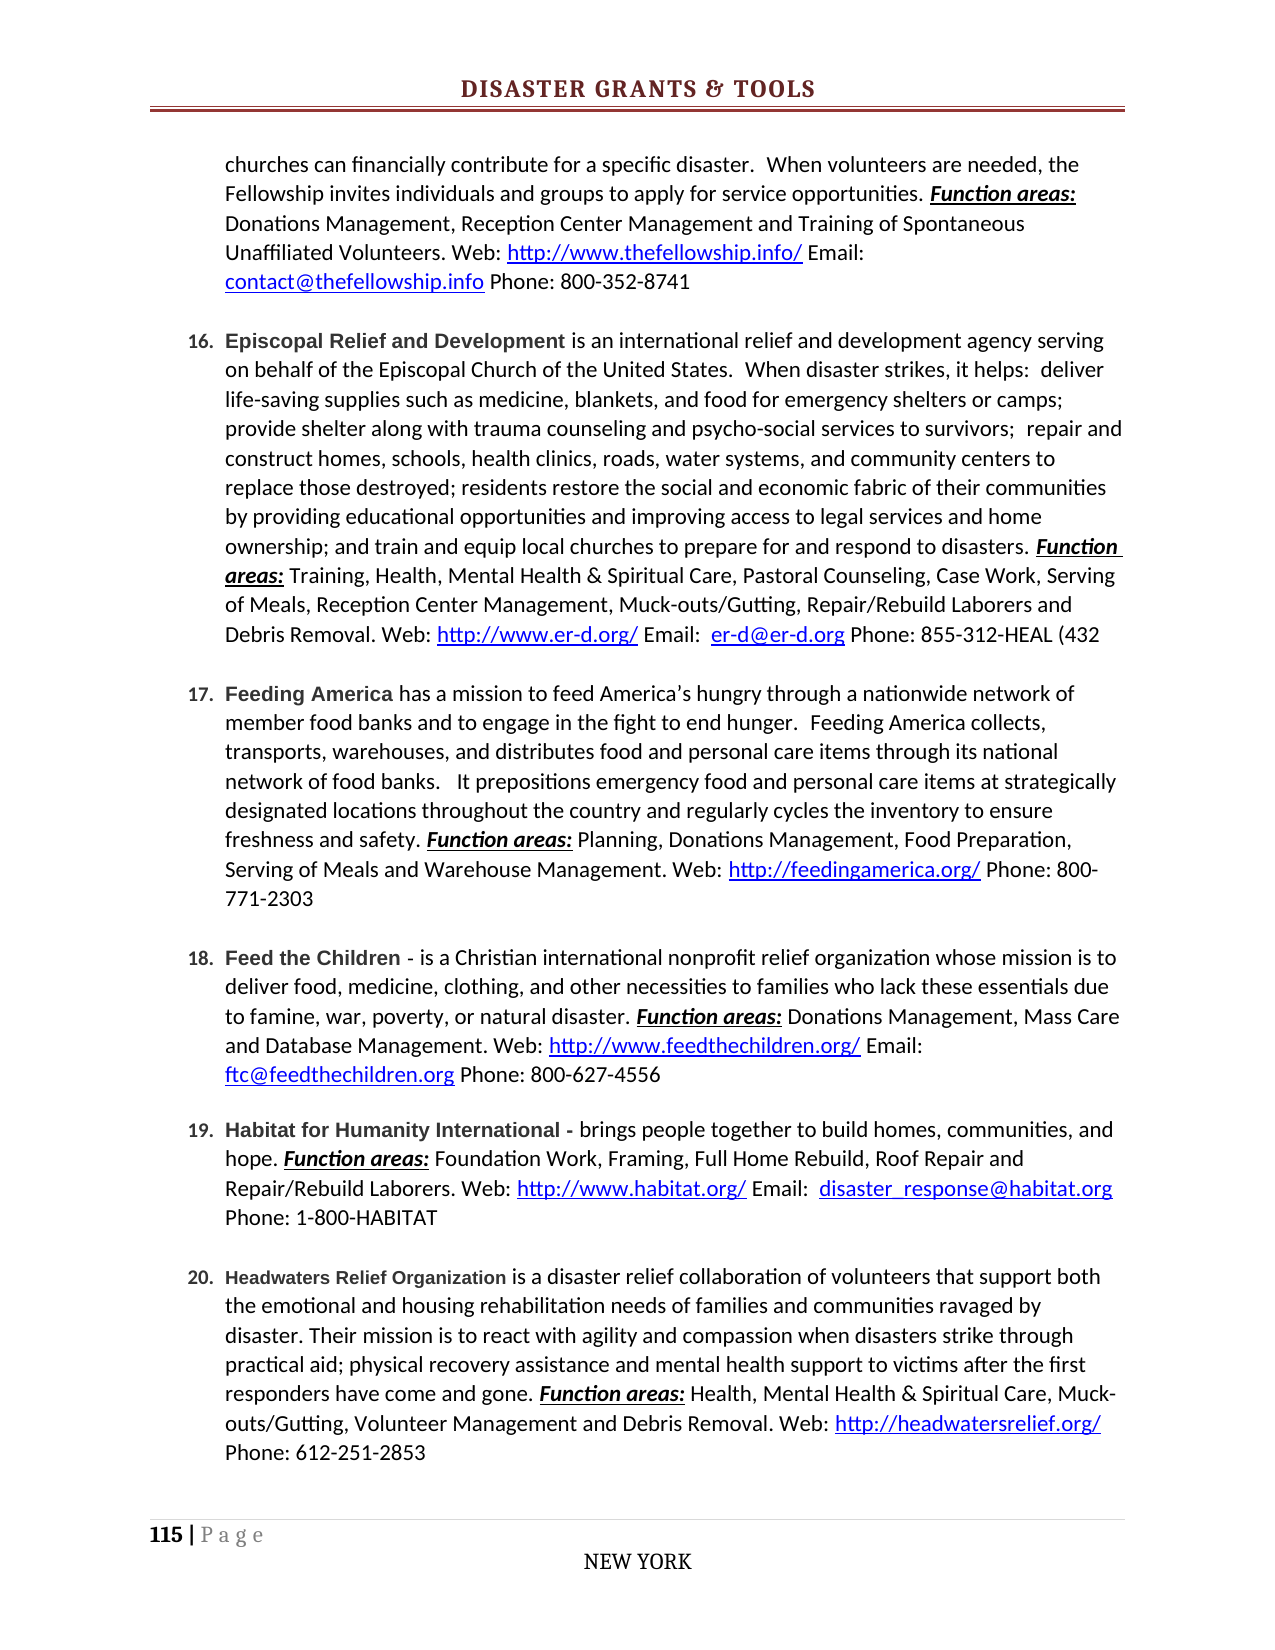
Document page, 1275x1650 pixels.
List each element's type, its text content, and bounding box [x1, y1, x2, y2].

list Feeding America has a mission to feed America’s hungry through a nationwide network of member food banks and to engage in the fight to end hunger. Feeding America collects, transports, warehouses, and distributes food and personal care items through its national network of food banks. It prepositions emergency food and personal care items at strategically designated locations throughout the country and regularly cycles the inventory to ensure freshness and safety. Function areas: Planning, Donations Management, Food Preparation, Serving of Meals and Warehouse Management. Web: http://feedingamerica.org/ Phone: 800-771-2303 [187, 679, 1125, 912]
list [187, 150, 1125, 296]
list Feed the Children - is a Christian international nonprofit relief organization whose mission is to deliver food, medicine, clothing, and other necessities to families who lack these essentials due to famine, war, poverty, or natural disaster. Function areas: Donations Management, Mass Care and Database Management. Web: http://www.feedthechildren.org/ Email: ftc@feedthechildren.org Phone: 800-627-4556 [187, 943, 1125, 1089]
list Episcopal Relief and Development is an international relief and development agency serving on behalf of the Episcopal Church of the United States. When disaster strikes, it helps: deliver life-saving supplies such as medicine, blankets, and food for emergency shelters or camps; provide shelter along with trauma counseling and psycho-social services to survivors; repair and construct homes, schools, health clinics, roads, water systems, and community centers to replace those destroyed; residents restore the social and economic fabric of their communities by providing educational opportunities and improving access to legal services and home ownership; and train and equip local churches to prepare for and respond to disasters. Function areas: Training, Health, Mental Health & Spiritual Care, Pastoral Counseling, Case Work, Serving of Meals, Reception Center Management, Muck-outs/Gutting, Repair/Rebuild Laborers and Debris Removal. Web: http://www.er-d.org/ Email: er-d@er-d.org Phone: 855-312-HEAL (432 [187, 326, 1125, 648]
list Headwaters Relief Organization is a disaster relief collaboration of volunteers that support both the emotional and housing rehabilitation needs of families and communities ravaged by disaster. Their mission is to react with agility and compassion when disasters strike through practical aid; physical recovery assistance and mental health support to victims after the first responders have come and gone. Function areas: Health, Mental Health & Spiritual Care, Muck-outs/Gutting, Volunteer Management and Debris Removal. Web: http://headwatersrelief.org/ Phone: 612-251-2853 [187, 1262, 1125, 1466]
list Habitat for Humanity International - brings people together to build homes, communities, and hope. Function areas: Foundation Work, Framing, Full Home Rebuild, Roof Repair and Repair/Rebuild Laborers. Web: http://www.habitat.org/ Email: disaster_response@habitat.org Phone: 1-800-HABITAT [187, 1115, 1125, 1231]
